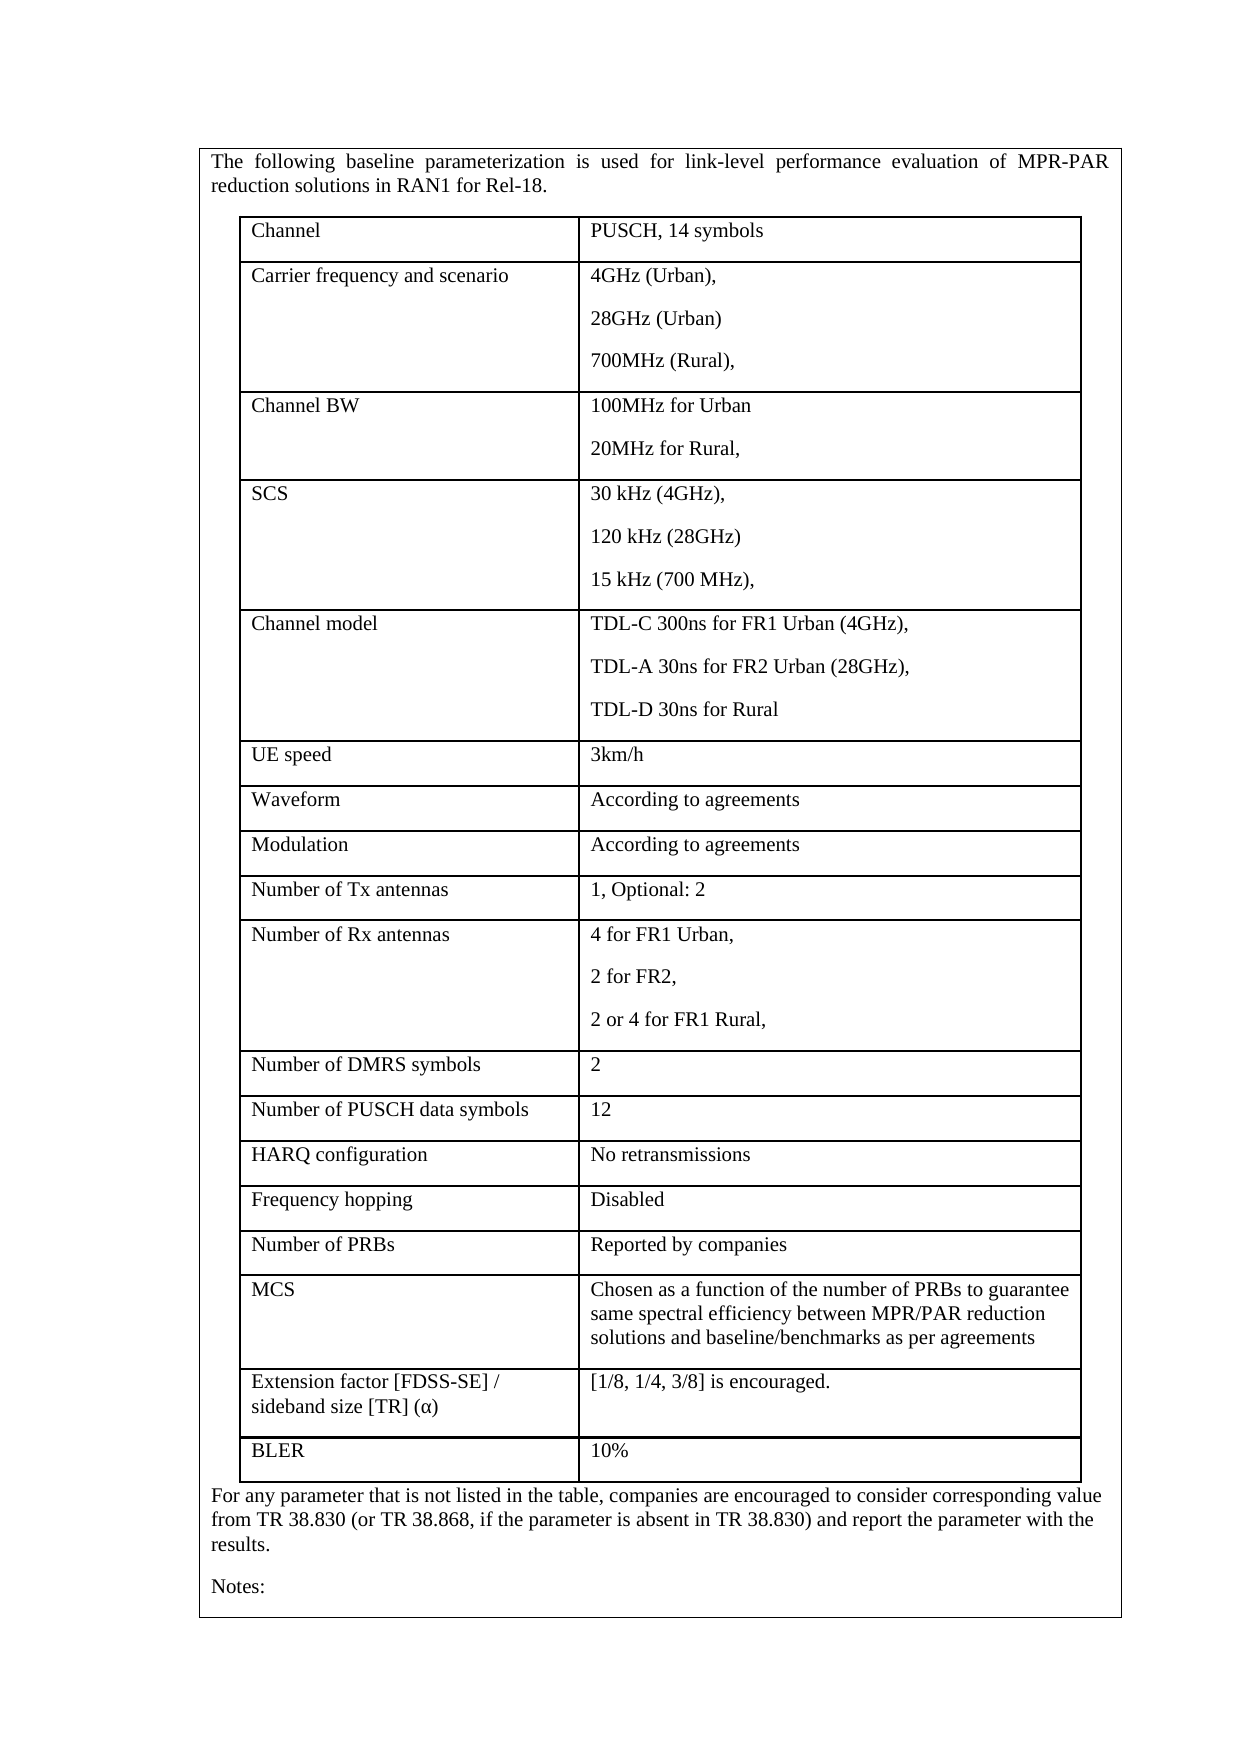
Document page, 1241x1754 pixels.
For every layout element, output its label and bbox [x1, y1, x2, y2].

table_cell [200, 149, 1121, 1617]
